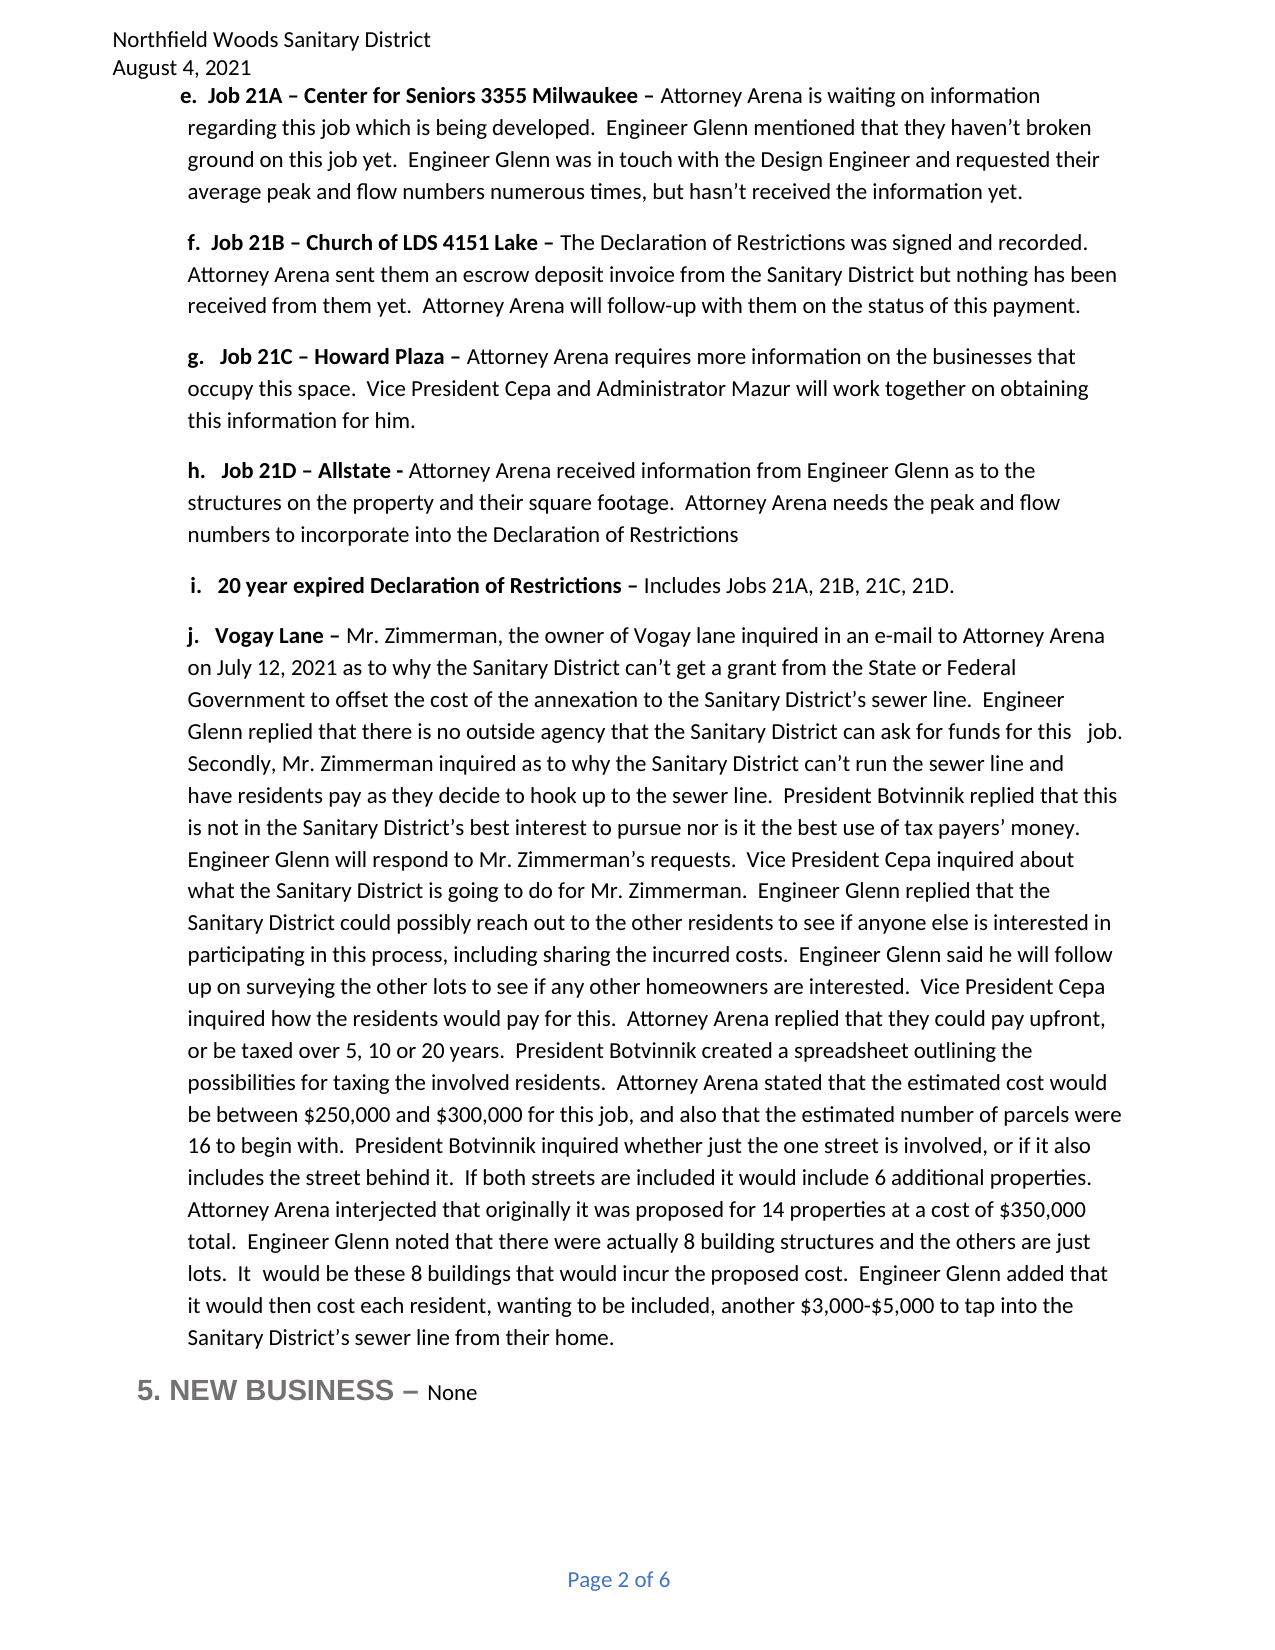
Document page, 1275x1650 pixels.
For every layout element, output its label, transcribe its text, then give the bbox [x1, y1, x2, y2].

text e. Job 21A – Center for Seniors 3355 Milwaukee – Attorney Arena is waiting on information regarding this job which is being developed. Engineer Glenn mentioned that they haven’t broken ground on this job yet. Engineer Glenn was in touch with the Design Engineer and requested their average peak and flow numbers numerous times, but hasn’t received the information yet. [112, 82, 1125, 205]
list 5. NEW BUSINESS – None [112, 1373, 1125, 1407]
text h. Job 21D – Allstate - Attorney Arena received information from Engineer Glenn as to the structures on the property and their square footage. Attorney Arena needs the peak and flow numbers to incorporate into the Declaration of Restrictions [112, 457, 1125, 548]
text i. 20 year expired Declaration of Restrictions – Includes Jobs 21A, 21B, 21C, 21D. [112, 571, 1125, 599]
text j. Vogay Lane – Mr. Zimmerman, the owner of Vogay lane inquired in an e-mail to Attorney Arena on July 12, 2021 as to why the Sanitary District can’t get a grant from the State or Federal Government to offset the cost of the annexation to the Sanitary District’s sewer line. Engineer Glenn replied that there is no outside agency that the Sanitary District can ask for funds for this job. Secondly, Mr. Zimmerman inquired as to why the Sanitary District can’t run the sewer line and have residents pay as they decide to hook up to the sewer line. President Botvinnik replied that this is not in the Sanitary District’s best interest to pursue nor is it the best use of tax payers’ money. Engineer Glenn will respond to Mr. Zimmerman’s requests. Vice President Cepa inquired about what the Sanitary District is going to do for Mr. Zimmerman. Engineer Glenn replied that the Sanitary District could possibly reach out to the other residents to see if anyone else is interested in participating in this process, including sharing the incurred costs. Engineer Glenn said he will follow up on surveying the other lots to see if any other homeowners are interested. Vice President Cepa inquired how the residents would pay for this. Attorney Arena replied that they could pay upfront, or be taxed over 5, 10 or 20 years. President Botvinnik created a spreadsheet outlining the possibilities for taxing the involved residents. Attorney Arena stated that the estimated cost would be between $250,000 and $300,000 for this job, and also that the estimated number of parcels were 16 to begin with. President Botvinnik inquired whether just the one street is involved, or if it also includes the street behind it. If both streets are included it would include 6 additional properties. Attorney Arena interjected that originally it was proposed for 14 properties at a cost of $350,000 total. Engineer Glenn noted that there were actually 8 building structures and the others are just lots. It would be these 8 buildings that would incur the proposed cost. Engineer Glenn added that it would then cost each resident, wanting to be included, another $3,000-$5,000 to tap into the Sanitary District’s sewer line from their home. [112, 622, 1125, 1351]
text f. Job 21B – Church of LDS 4151 Lake – The Declaration of Restrictions was signed and recorded. Attorney Arena sent them an escrow deposit invoice from the Sanitary District but nothing has been received from them yet. Attorney Arena will follow-up with them on the status of this payment. [112, 228, 1125, 319]
text g. Job 21C – Howard Plaza – Attorney Arena requires more information on the businesses that occupy this space. Vice President Cepa and Administrator Mazur will work together on obtaining this information for him. [112, 342, 1125, 434]
